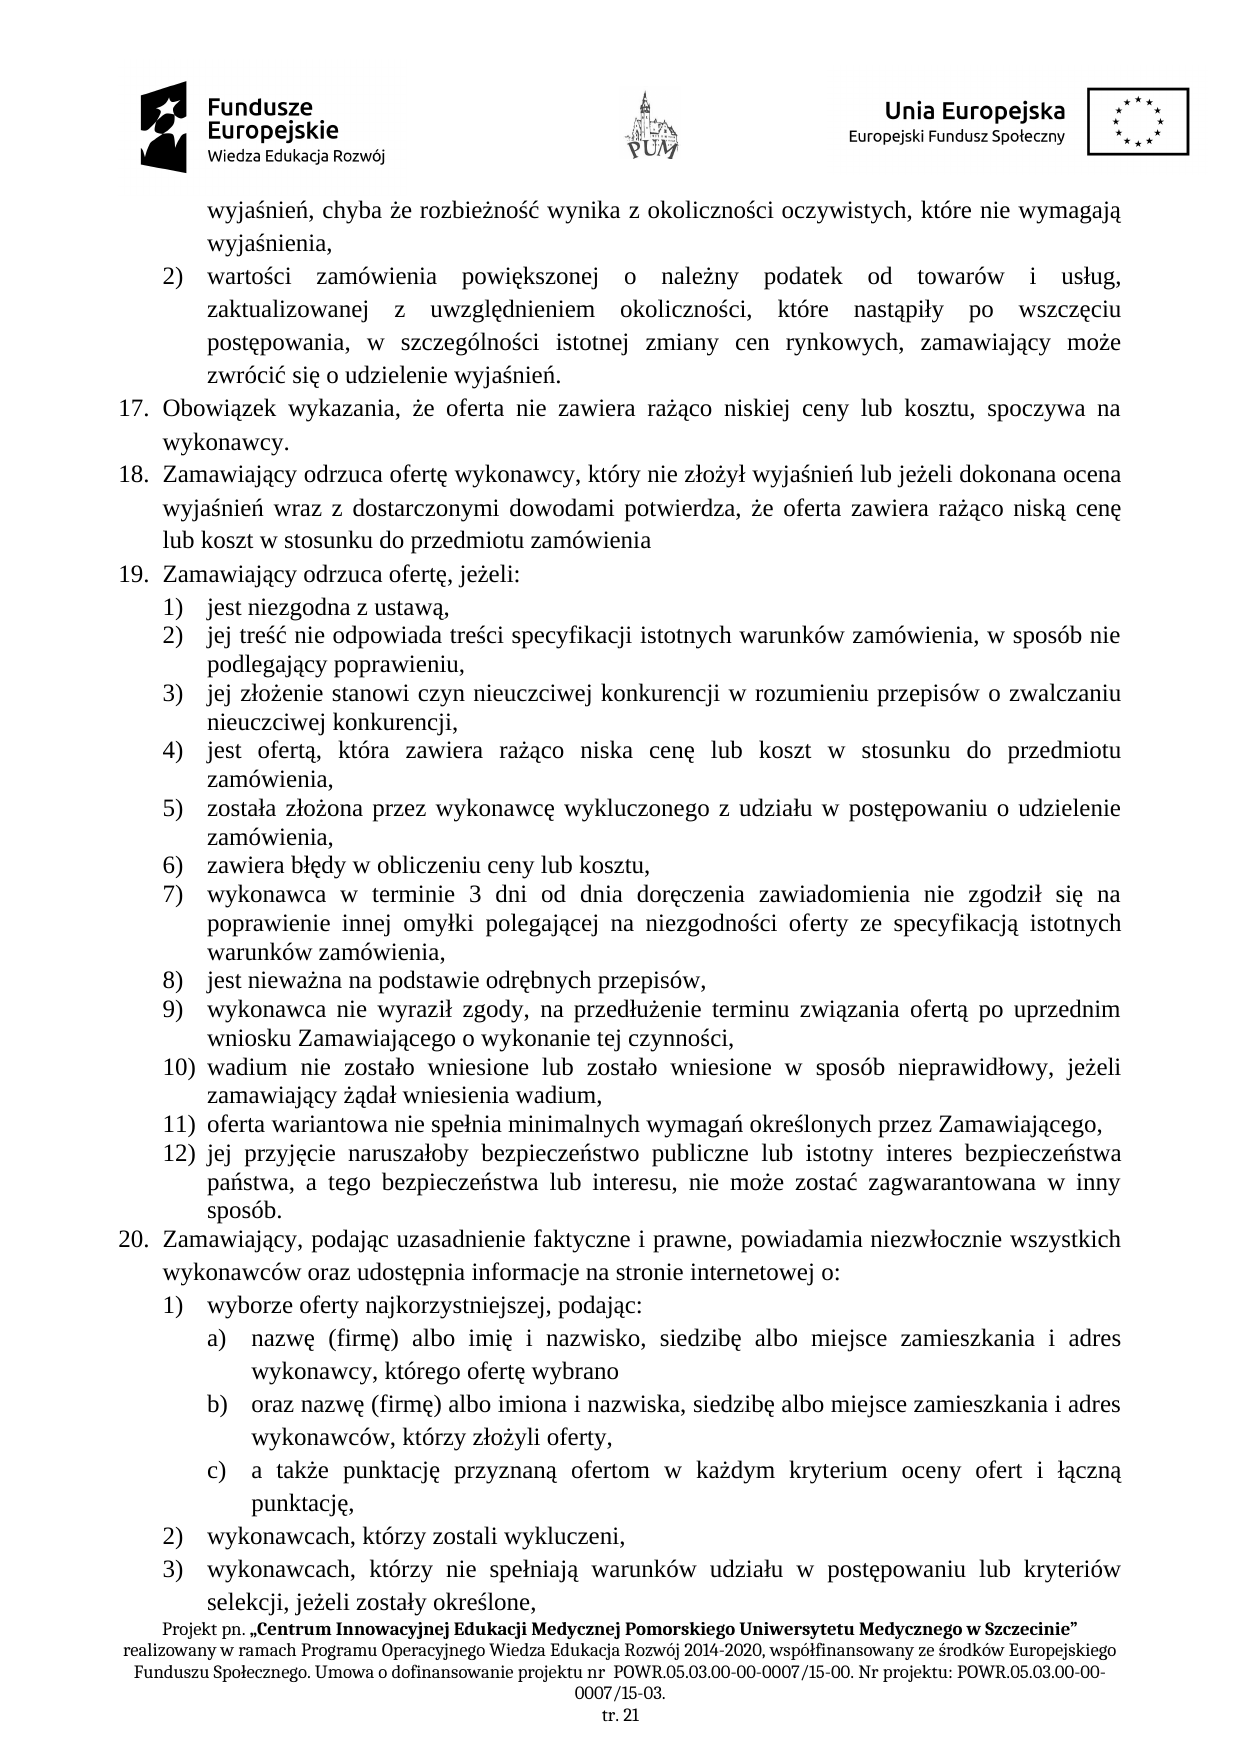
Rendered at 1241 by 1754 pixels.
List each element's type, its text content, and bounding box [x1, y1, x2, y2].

list oraz nazwę (firmę) albo imiona i nazwiska, siedzibę albo miejsce zamieszkania i adres wykonawców, którzy złożyli oferty, [207, 1389, 1122, 1451]
list Zamawiający odrzuca ofertę, jeżeli: [118, 559, 1122, 587]
list wadium nie zostało wniesione lub zostało wniesione w sposób nieprawidłowy, jeżeli zamawiający żądał wniesienia wadium, [162, 1052, 1122, 1109]
picture [118, 59, 407, 196]
list Obowiązek wykazania, że oferta nie zawiera rażąco niskiej ceny lub kosztu, spoczywa na wykonawcy. [118, 393, 1122, 455]
list jej przyjęcie naruszałoby bezpieczeństwo publiczne lub istotny interes bezpieczeństwa państwa, a tego bezpieczeństwa lub interesu, nie może zostać zagwarantowana w inny sposób. [162, 1138, 1122, 1224]
list wartości zamówienia powiększonej o należny podatek od towarów i usług, zaktualizowanej z uwzględnieniem okoliczności, które nastąpiły po wszczęciu postępowania, w szczególności istotnej zmiany cen rynkowych, zamawiający może zwrócić się o udzielenie wyjaśnień. [162, 261, 1122, 389]
list wykonawcach, którzy nie spełniają warunków udziału w postępowaniu lub kryteriów selekcji, jeżeli zostały określone, [162, 1554, 1122, 1616]
list Zamawiający, podając uzasadnienie faktyczne i prawne, powiadamia niezwłocznie wszystkich wykonawców oraz udostępnia informacje na stronie internetowej o: [118, 1224, 1122, 1286]
list jest niezgodna z ustawą, [162, 592, 1122, 620]
picture [827, 65, 1209, 175]
list wykonawcach, którzy zostali wykluczeni, [162, 1521, 1122, 1550]
list zawiera błędy w obliczeniu ceny lub kosztu, [162, 850, 1122, 879]
list jest nieważna na podstawie odrębnych przepisów, [162, 965, 1122, 994]
list jej złożenie stanowi czyn nieuczciwej konkurencji w rozumieniu przepisów o zwalczaniu nieuczciwej konkurencji, [162, 678, 1122, 735]
picture [618, 86, 681, 159]
list została złożona przez wykonawcę wykluczonego z udziału w postępowaniu o udzielenie zamówienia, [162, 793, 1122, 850]
list oferta wariantowa nie spełnia minimalnych wymagań określonych przez Zamawiającego, [162, 1109, 1122, 1138]
list Zamawiający odrzuca ofertę wykonawcy, który nie złożył wyjaśnień lub jeżeli dokonana ocena wyjaśnień wraz z dostarczonymi dowodami potwierdza, że oferta zawiera rażąco niską cenę lub koszt w stosunku do przedmiotu zamówienia [118, 459, 1122, 554]
list wykonawca nie wyraził zgody, na przedłużenie terminu związania ofertą po uprzednim wniosku Zamawiającego o wykonanie tej czynności, [162, 994, 1122, 1052]
list wyborze oferty najkorzystniejszej, podając: [162, 1290, 1122, 1319]
list a także punktację przyznaną ofertom w każdym kryterium oceny ofert i łączną punktację, [207, 1455, 1122, 1517]
list nazwę (firmę) albo imię i nazwisko, siedzibę albo miejsce zamieszkania i adres wykonawcy, którego ofertę wybrano [207, 1323, 1122, 1385]
list jest ofertą, która zawiera rażąco niska cenę lub koszt w stosunku do przedmiotu zamówienia, [162, 735, 1122, 793]
list wykonawca w terminie 3 dni od dnia doręczenia zawiadomienia nie zgodził się na poprawienie innej omyłki polegającej na niezgodności oferty ze specyfikacją istotnych warunków zamówienia, [162, 879, 1122, 965]
list jej treść nie odpowiada treści specyfikacji istotnych warunków zamówienia, w sposób nie podlegający poprawieniu, [162, 620, 1122, 678]
